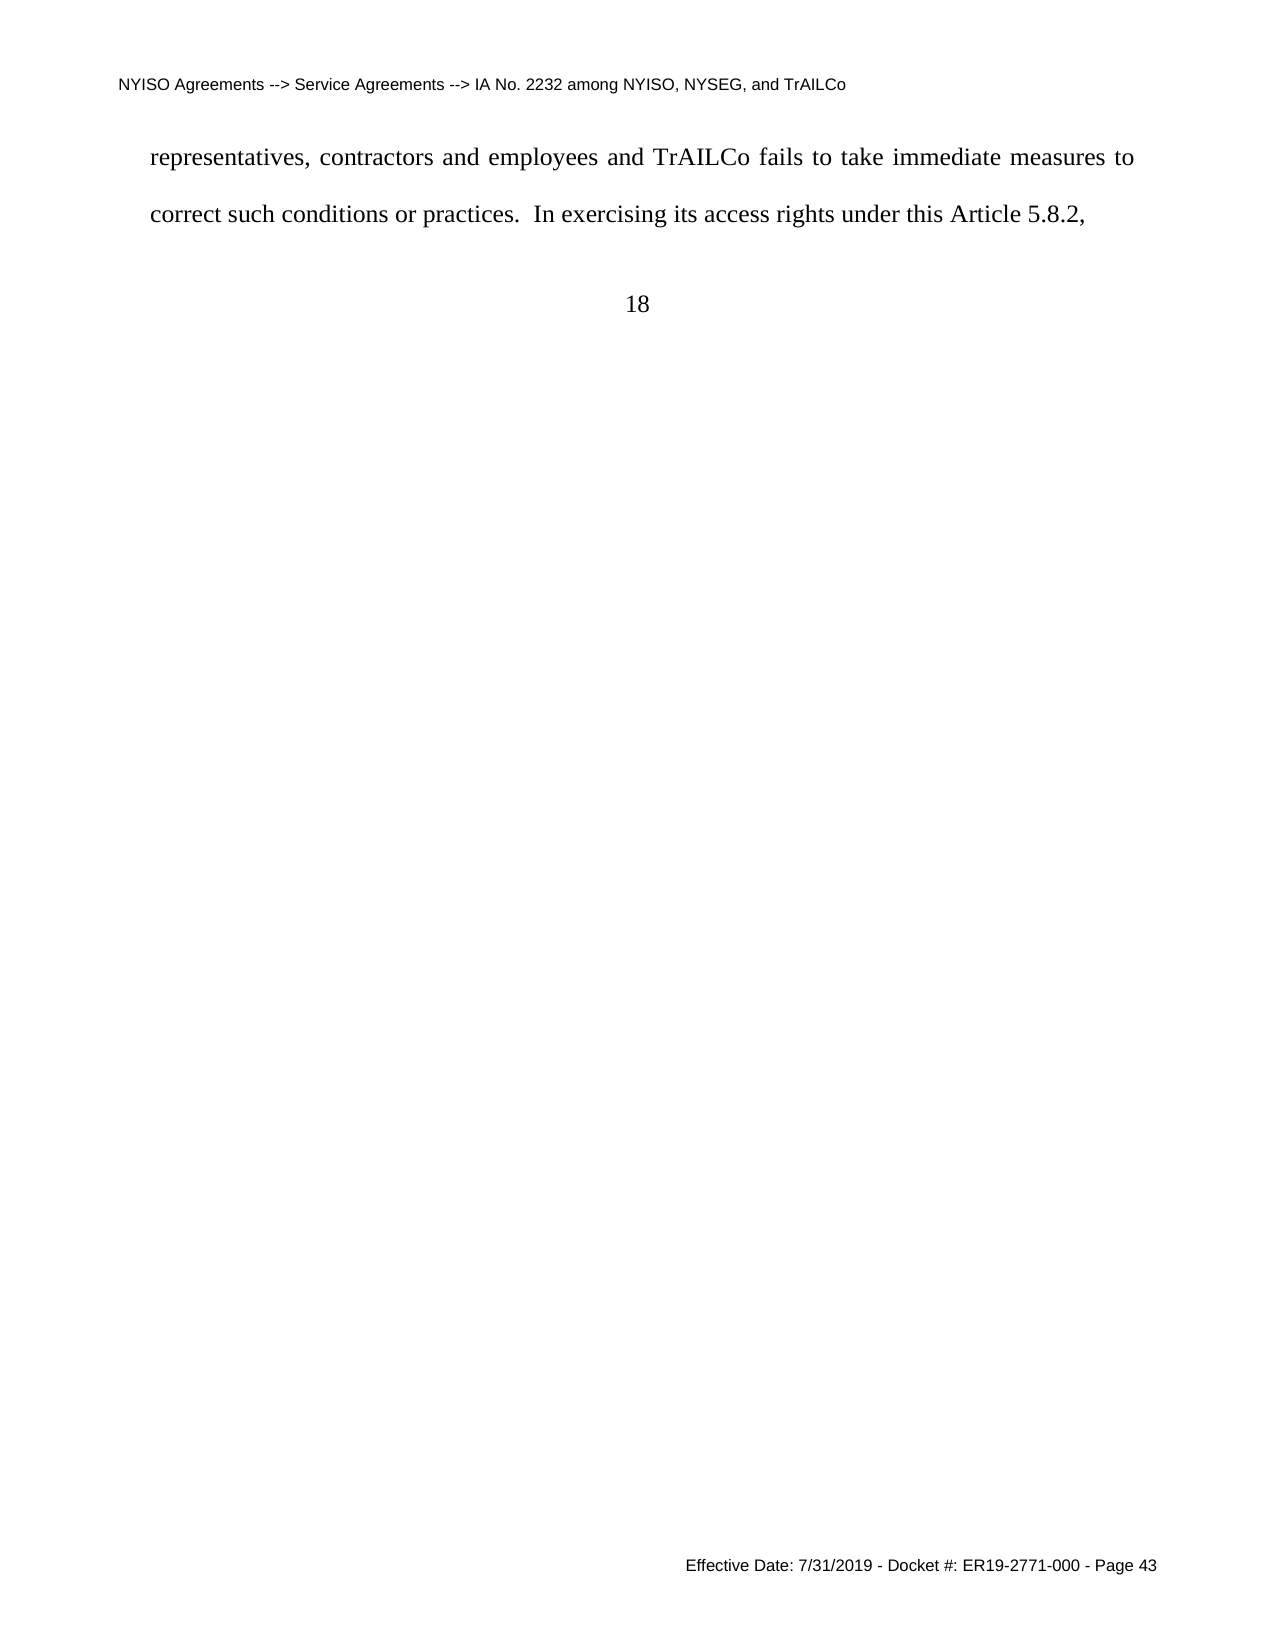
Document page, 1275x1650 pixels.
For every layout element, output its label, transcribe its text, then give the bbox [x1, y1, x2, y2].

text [150, 119, 1145, 234]
text 18 [625, 290, 1275, 319]
